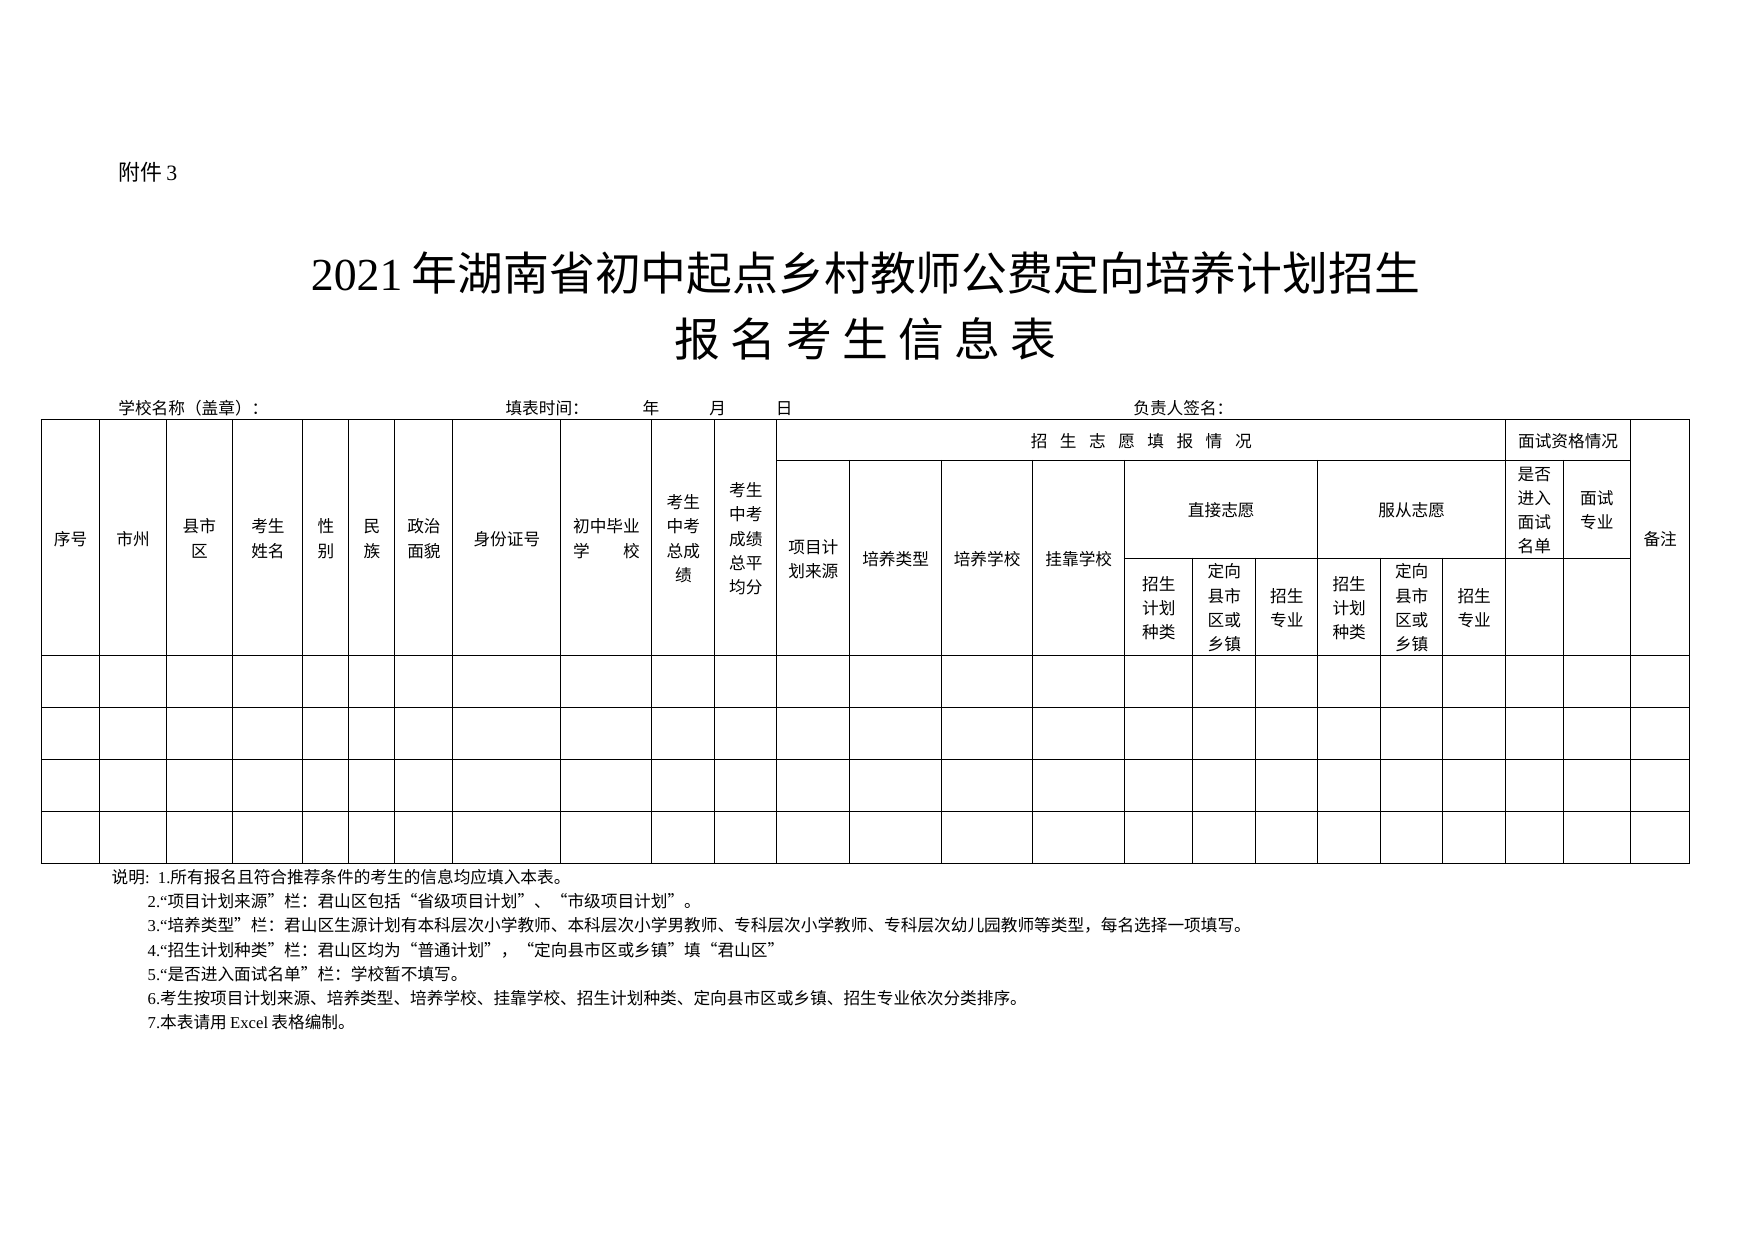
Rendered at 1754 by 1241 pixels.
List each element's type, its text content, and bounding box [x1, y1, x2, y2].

table_cell [1318, 656, 1380, 707]
text 报 名 考 生 信 息 表 [118, 303, 1612, 370]
table_cell 定向县市区或乡镇 [1381, 559, 1442, 655]
table_cell [100, 812, 166, 863]
table_header 初中毕业学 校 [561, 420, 651, 655]
table_cell [1256, 812, 1317, 863]
table_cell [652, 812, 714, 863]
table_cell [100, 760, 166, 811]
table_cell [395, 656, 452, 707]
table_cell [1318, 812, 1380, 863]
table_header 民族 [349, 420, 394, 655]
table_cell [1256, 708, 1317, 759]
table_cell [1631, 708, 1689, 759]
table_cell [1443, 656, 1505, 707]
table_header 序号 [42, 420, 99, 655]
table_cell [777, 812, 849, 863]
table_cell [1506, 656, 1563, 707]
table_cell [42, 812, 99, 863]
table_cell [1506, 559, 1563, 655]
table_cell [1506, 708, 1563, 759]
text 3.“培养类型”栏：君山区生源计划有本科层次小学教师、本科层次小学男教师、专科层次小学教师、专科层次幼儿园教师等类型，每名选择一项填写。 [118, 912, 1612, 937]
table_cell 招生专业 [1256, 559, 1317, 655]
table_cell [349, 812, 394, 863]
table_cell [942, 760, 1032, 811]
text 学校名称（盖章）： 填表时间： 年 月 日 负责人签名： [118, 395, 1612, 419]
table_cell [1564, 760, 1630, 811]
table_cell [1564, 812, 1630, 863]
text 4.“招生计划种类”栏：君山区均为“普通计划”，“定向县市区或乡镇”填“君山区” [118, 937, 1612, 961]
table_header 考生中考成绩总平均分 [715, 420, 776, 655]
table_cell [1381, 708, 1442, 759]
table_cell 招生计划种类 [1318, 559, 1380, 655]
table_cell [349, 760, 394, 811]
table_cell [942, 708, 1032, 759]
table_cell [1631, 760, 1689, 811]
table_cell 培养学校 [942, 461, 1032, 655]
table_cell [303, 656, 348, 707]
table_cell 招生专业 [1443, 559, 1505, 655]
text 附件3 [118, 155, 1612, 187]
table_cell [303, 760, 348, 811]
table_cell [561, 812, 651, 863]
table_cell [1193, 812, 1255, 863]
table_header 招生志愿填报情况 [777, 420, 1505, 460]
text 7.本表请用Excel表格编制。 [118, 1009, 1612, 1033]
table_cell [233, 708, 302, 759]
table_cell [652, 708, 714, 759]
table_cell 服从志愿 [1318, 461, 1505, 557]
table_header 政治面貌 [395, 420, 452, 655]
table_cell [453, 812, 560, 863]
table_cell [395, 812, 452, 863]
table_cell [1125, 760, 1192, 811]
table_cell [1381, 760, 1442, 811]
table_cell [42, 708, 99, 759]
table_cell [42, 656, 99, 707]
table_cell [167, 812, 232, 863]
table_cell [453, 760, 560, 811]
table_cell 是否进入面试名单 [1506, 461, 1563, 557]
table_cell [1381, 656, 1442, 707]
table_cell 项目计划来源 [777, 461, 849, 655]
table_cell [1381, 812, 1442, 863]
table_cell [167, 708, 232, 759]
table_cell [453, 656, 560, 707]
table_cell [942, 812, 1032, 863]
table_cell [1256, 760, 1317, 811]
table_cell [777, 656, 849, 707]
table_cell [1318, 708, 1380, 759]
table_cell [1033, 656, 1124, 707]
table_cell [1125, 708, 1192, 759]
table_cell [1564, 656, 1630, 707]
table_cell [233, 760, 302, 811]
table_cell [715, 760, 776, 811]
text 5.“是否进入面试名单”栏：学校暂不填写。 [118, 961, 1612, 985]
text 2021年湖南省初中起点乡村教师公费定向培养计划招生 [118, 237, 1612, 303]
table_cell [395, 708, 452, 759]
table_cell [850, 656, 941, 707]
table_cell [850, 760, 941, 811]
table_cell [1564, 559, 1630, 655]
text 说明: 1.所有报名且符合推荐条件的考生的信息均应填入本表。 [99, 864, 1612, 888]
table_cell 面试专业 [1564, 461, 1630, 557]
table_cell [561, 708, 651, 759]
table_cell [453, 708, 560, 759]
table_cell [1631, 812, 1689, 863]
table_cell [167, 656, 232, 707]
table_cell [561, 656, 651, 707]
table_cell [1443, 812, 1505, 863]
table_cell [349, 708, 394, 759]
table_cell [42, 760, 99, 811]
table_cell [303, 708, 348, 759]
table_cell [100, 708, 166, 759]
text 2.“项目计划来源”栏：君山区包括“省级项目计划”、“市级项目计划”。 [118, 888, 1612, 912]
table_header 县市区 [167, 420, 232, 655]
table_cell [1033, 812, 1124, 863]
table_cell [233, 812, 302, 863]
table_cell 定向县市区或乡镇 [1193, 559, 1255, 655]
table_cell [561, 760, 651, 811]
table_cell 挂靠学校 [1033, 461, 1124, 655]
table_cell [1193, 656, 1255, 707]
table_cell [777, 708, 849, 759]
table_cell [1506, 812, 1563, 863]
table_cell [1193, 760, 1255, 811]
text 6.考生按项目计划来源、培养类型、培养学校、挂靠学校、招生计划种类、定向县市区或乡镇、招生专业依次分类排序。 [118, 985, 1612, 1009]
table_cell [1318, 760, 1380, 811]
table_cell [1631, 656, 1689, 707]
table_cell [1506, 760, 1563, 811]
table_header 考生中考总成绩 [652, 420, 714, 655]
table_header 身份证号 [453, 420, 560, 655]
table_header 备注 [1631, 420, 1689, 655]
table_cell [1033, 708, 1124, 759]
table_cell [1125, 812, 1192, 863]
table_cell [1033, 760, 1124, 811]
table_header 性别 [303, 420, 348, 655]
table_cell [1443, 708, 1505, 759]
table_cell [100, 656, 166, 707]
table_cell [1256, 656, 1317, 707]
table_header 考生姓名 [233, 420, 302, 655]
table_cell [850, 708, 941, 759]
table_cell [1125, 656, 1192, 707]
table_cell [715, 812, 776, 863]
table_cell 直接志愿 [1125, 461, 1317, 557]
table_cell [303, 812, 348, 863]
table_cell [1443, 760, 1505, 811]
table_cell [652, 760, 714, 811]
table_cell 招生计划种类 [1125, 559, 1192, 655]
table_cell [349, 656, 394, 707]
table_cell [233, 656, 302, 707]
table_cell [715, 708, 776, 759]
table_cell [652, 656, 714, 707]
table_header 面试资格情况 [1506, 420, 1630, 460]
table_header 市州 [100, 420, 166, 655]
table_cell [942, 656, 1032, 707]
table_cell [850, 812, 941, 863]
table_cell [1564, 708, 1630, 759]
table_cell 培养类型 [850, 461, 941, 655]
table_cell [167, 760, 232, 811]
table_cell [777, 760, 849, 811]
table_cell [1193, 708, 1255, 759]
table_cell [715, 656, 776, 707]
table_cell [395, 760, 452, 811]
